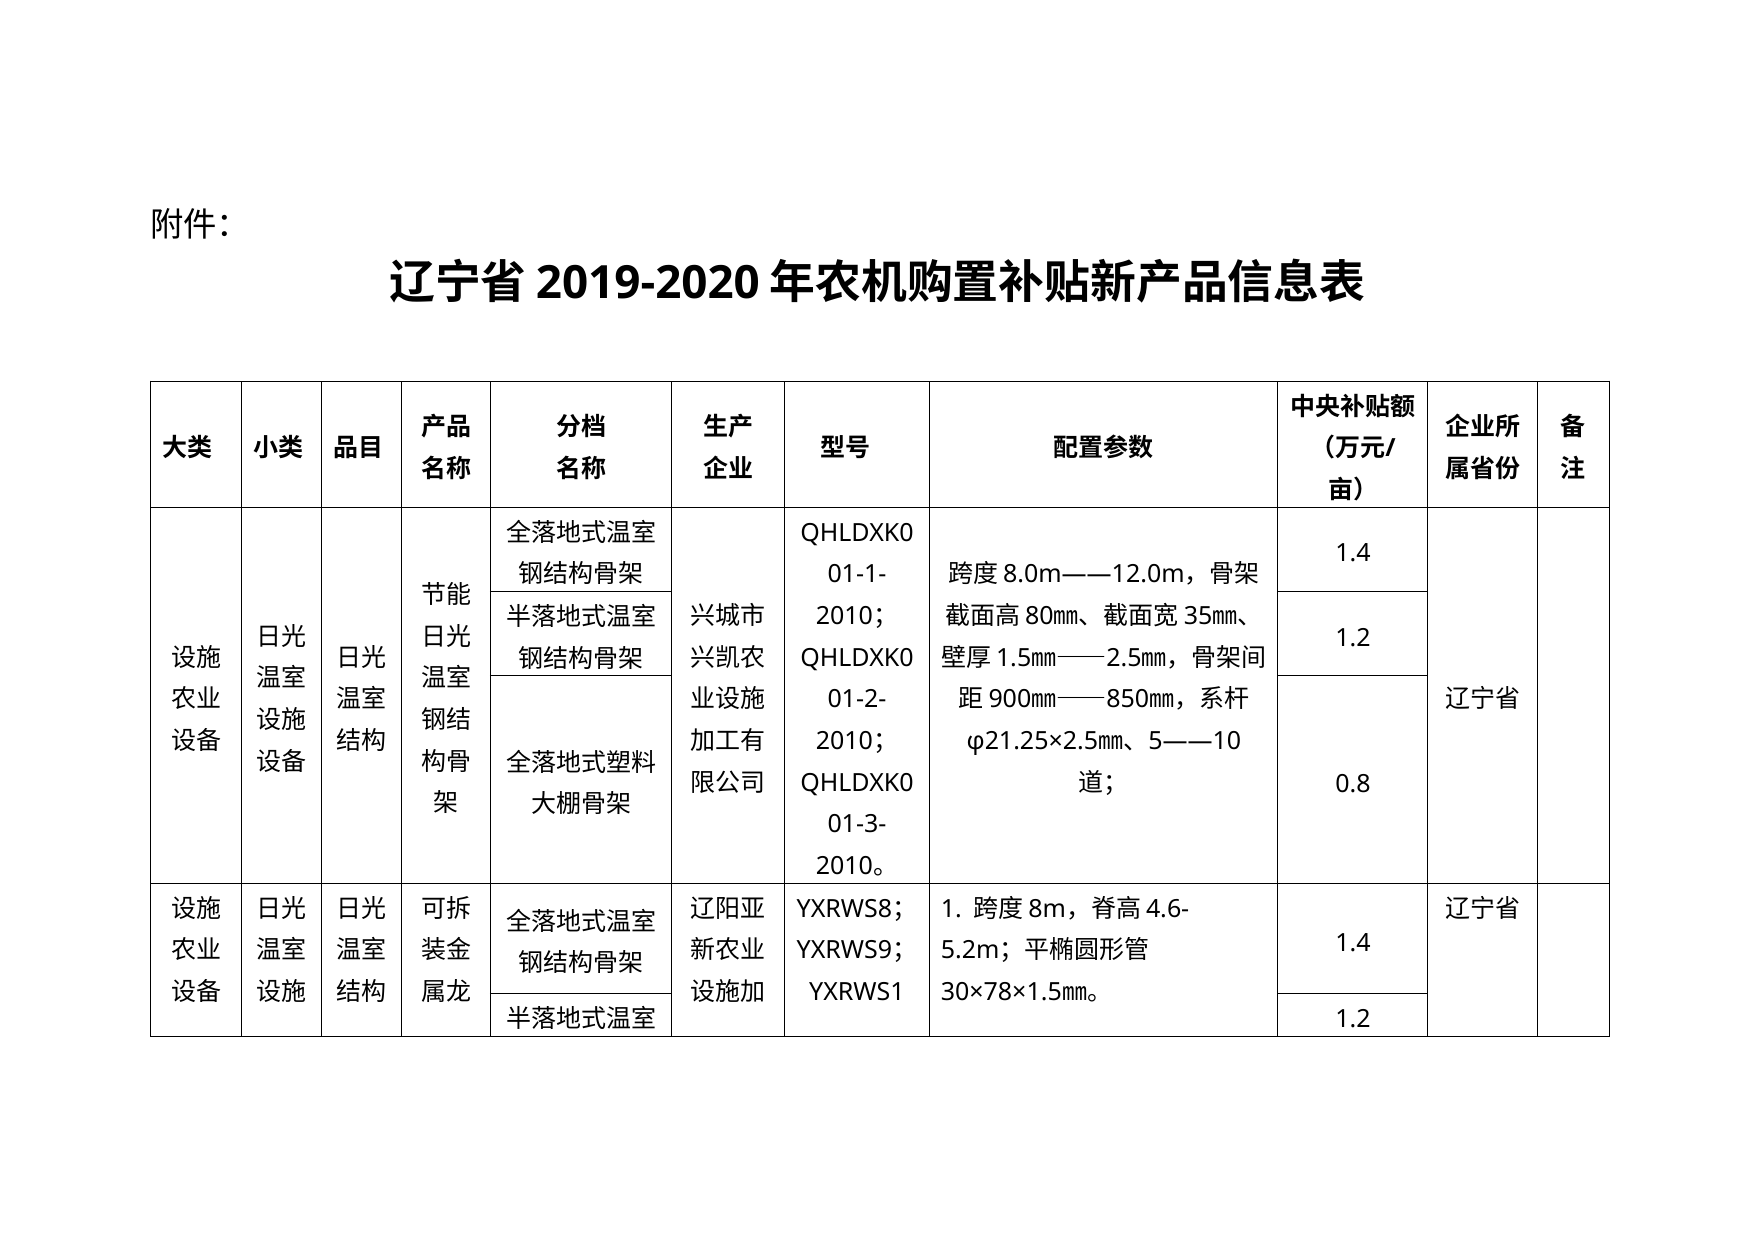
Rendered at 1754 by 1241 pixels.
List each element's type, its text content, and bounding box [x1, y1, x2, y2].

table_header 品目 [322, 382, 401, 507]
table_header 产品 名称 [402, 382, 490, 507]
table_cell 半落地式温室钢结构骨架 [491, 994, 671, 1036]
table_cell 全落地式温室钢结构骨架 [491, 884, 671, 993]
table_cell 辽宁省 [1428, 884, 1537, 1036]
table_cell 1.4 [1278, 884, 1427, 993]
table_header 配置参数 [930, 382, 1277, 507]
table_cell [1538, 508, 1609, 883]
table_cell 设施 农业 设备 [151, 508, 241, 883]
table_header 企业所 属省份 [1428, 382, 1537, 507]
table_cell 半落地式温室钢结构骨架 [491, 592, 671, 675]
table_cell YXRWS8；YXRWS9；YXRWS10；YXRWS12。 [785, 884, 929, 1036]
table_cell 全落地式塑料大棚骨架 [491, 676, 671, 883]
table_header 中央补贴额（万元/亩） [1278, 382, 1427, 507]
table_cell 0.8 [1278, 676, 1427, 883]
table_cell 节能 日光 温室 钢结 构骨 架 [402, 508, 490, 883]
table_cell 1.2 [1278, 994, 1427, 1036]
table_header 分档 名称 [491, 382, 671, 507]
text 辽宁省2019-2020年农机购置补贴新产品信息表 [150, 246, 1604, 312]
table_header 备注 [1538, 382, 1609, 507]
table_cell [1538, 884, 1609, 1036]
table_cell 1.2 [1278, 592, 1427, 675]
table_cell 日光 温室 结构 [322, 508, 401, 883]
table_cell 辽宁省 [1428, 508, 1537, 883]
table_cell QHLDXK001-1-2010；QHLDXK001-2-2010；QHLDXK001-3-2010。 [785, 508, 929, 883]
table_cell 日光 温室 结构 [322, 884, 401, 1036]
table_header 生产 企业 [672, 382, 784, 507]
text 附件： [150, 198, 1604, 246]
table_cell 设施 农业 设备 [151, 884, 241, 1036]
table_cell 兴城市兴凯农 业设施加工有 限公司 [672, 508, 784, 883]
table_header 小类 [242, 382, 321, 507]
table_cell 全落地式温室钢结构骨架 [491, 508, 671, 591]
table_cell 跨度8m，脊高4.6-5.2m；平椭圆形管30×78×1.5㎜。 2.跨度9m，脊高5.2-5.8m； 平椭圆形管30×78×2.0㎜。 3.跨度10m，脊高5.8-6.4m；平椭圆形管30×78×2.0㎜。 4.跨度12m，脊高6.8-7.0m；平椭圆形管30×78×2.5㎜ [930, 884, 1277, 1036]
table_cell 跨度8.0m——12.0m，骨架截面高80㎜、截面宽35㎜、壁厚1.5㎜——2.5㎜，骨架间距900㎜——850㎜，系杆φ21.25×2.5㎜、5——10道； [930, 508, 1277, 883]
table_cell 日光 温室 设施 设备 [242, 884, 321, 1036]
table_cell 可拆装金属龙骨 [402, 884, 490, 1036]
table_cell 1.4 [1278, 508, 1427, 591]
table_cell 日光 温室 设施 设备 [242, 508, 321, 883]
table_cell 辽阳亚新农业设施加工有限公司 [672, 884, 784, 1036]
table_header 大类 [151, 382, 241, 507]
table_header 型号 [785, 382, 929, 507]
